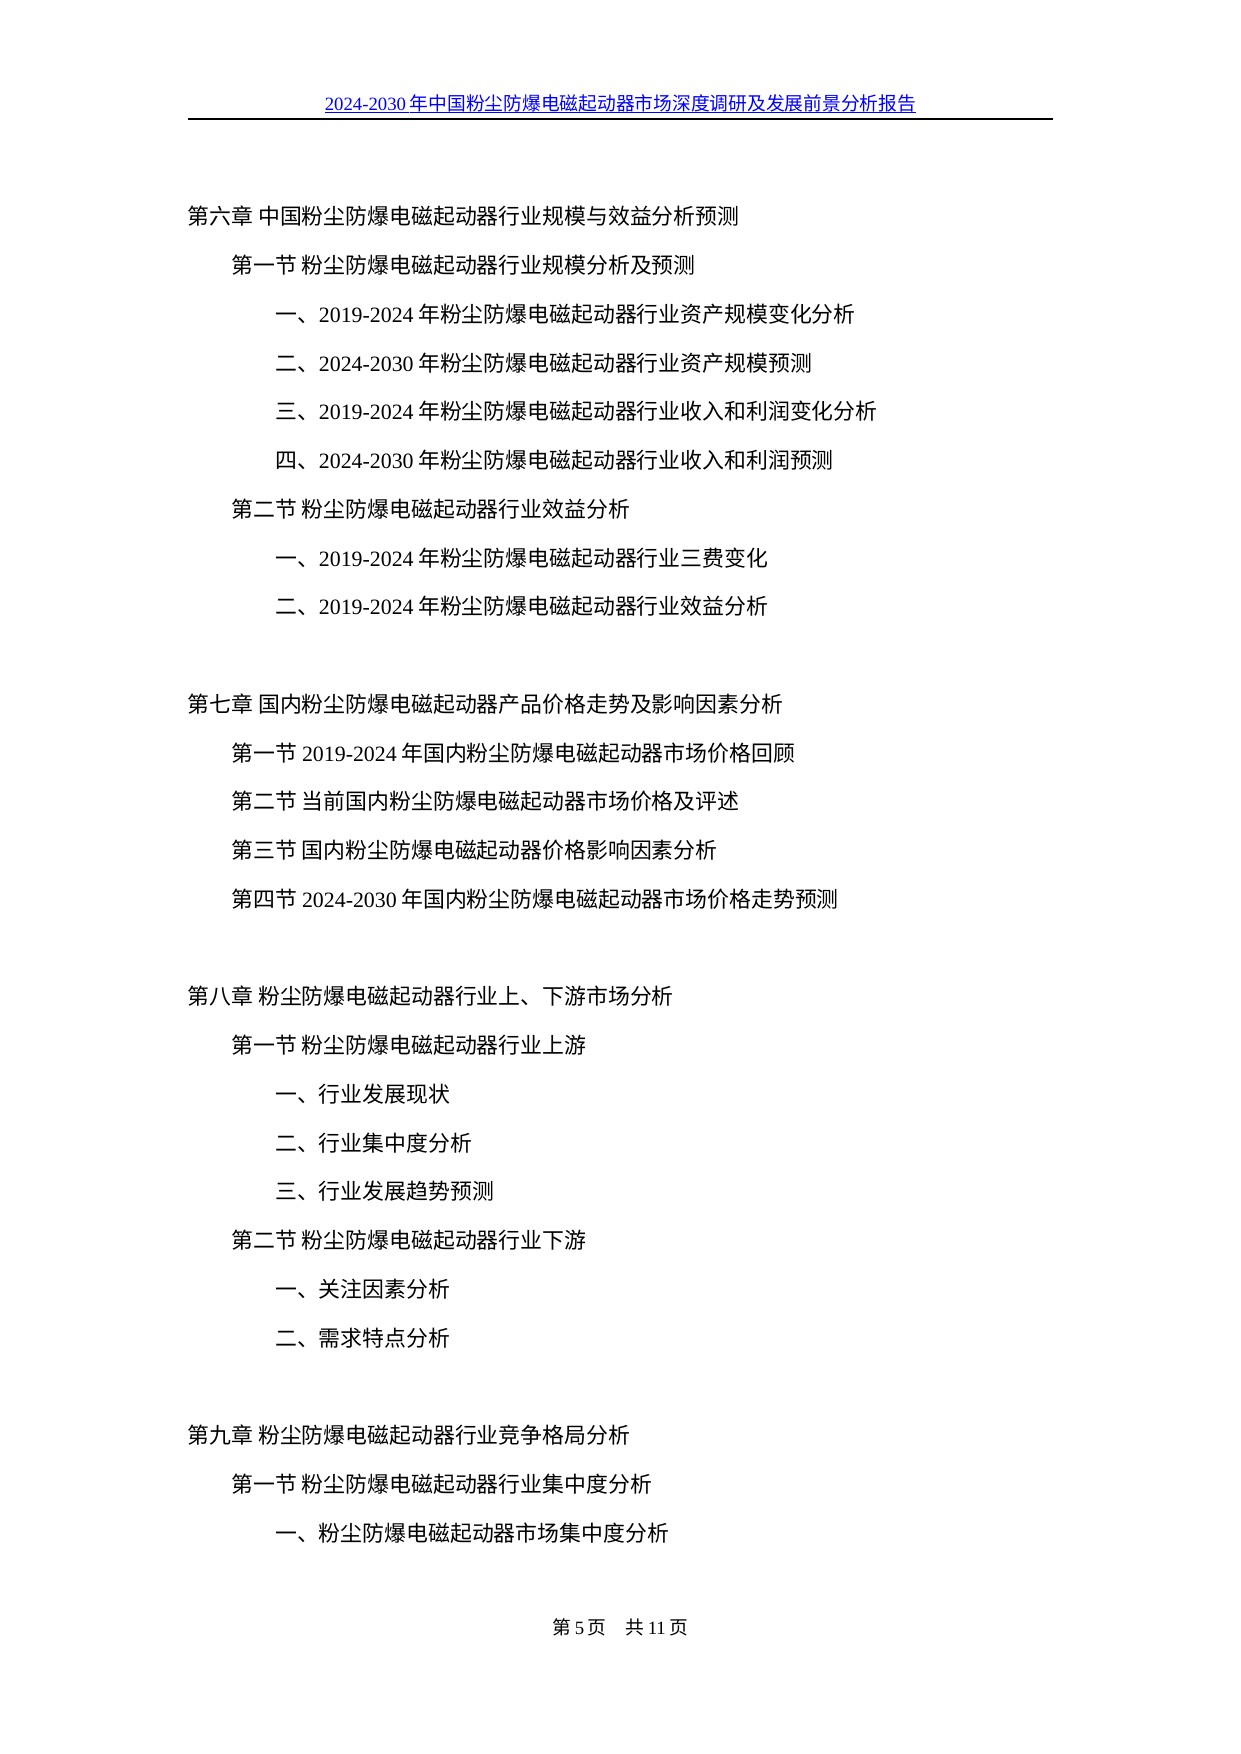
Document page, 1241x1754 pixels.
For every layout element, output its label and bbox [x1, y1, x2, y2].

text [187, 150, 1053, 1548]
